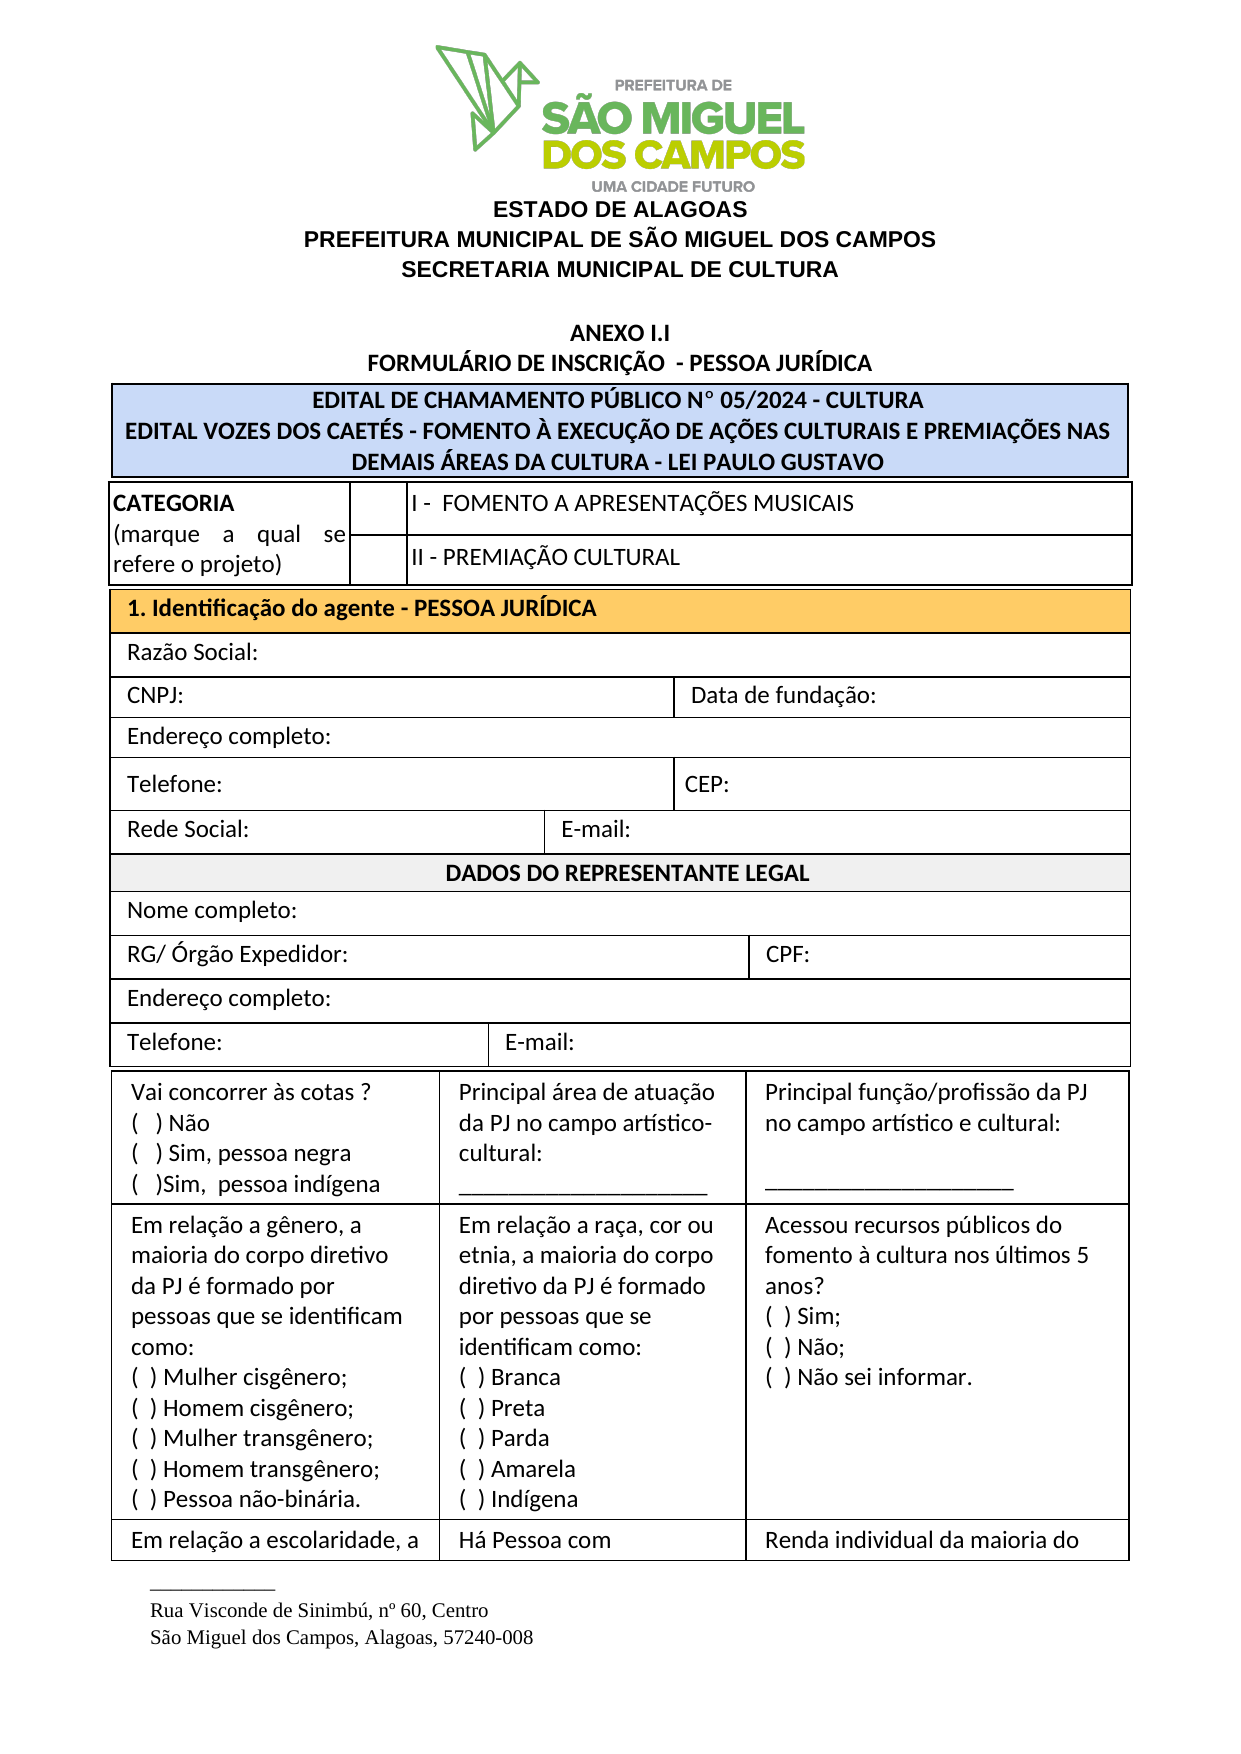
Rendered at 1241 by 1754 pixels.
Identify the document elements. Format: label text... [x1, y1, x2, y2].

table_cell Telefone: [111, 1024, 488, 1066]
table_cell Data de fundação: [675, 678, 1130, 716]
table_header Principal área de atuação da PJ no campo artístico-cultural: ____________________ [440, 1072, 745, 1203]
table_header CATEGORIA (marque a qual se refere o projeto) [110, 483, 349, 584]
table_cell Endereço completo: [111, 980, 1130, 1022]
table_cell Rede Social: [111, 811, 544, 853]
table_cell Acessou recursos públicos do fomento à cultura nos últimos 5 anos? ( ) Sim; ( ) Não; ( ) Não sei informar. [747, 1205, 1128, 1518]
table_cell CPF: [750, 936, 1130, 978]
text FORMULÁRIO DE INSCRIÇÃO - PESSOA JURÍDICA [150, 347, 1090, 378]
table_cell Telefone: [111, 758, 673, 809]
table_header Principal função/profissão da PJ no campo artístico e cultural: ____________________ [747, 1072, 1128, 1203]
table_cell CEP: [675, 758, 1130, 809]
table_header 1. Identificação do agente - PESSOA JURÍDICA [111, 590, 1130, 632]
table_cell CNPJ: [111, 678, 673, 716]
picture [435, 45, 805, 192]
table_cell [351, 536, 406, 584]
table_header I - FOMENTO A APRESENTAÇÕES MUSICAIS [408, 483, 1131, 534]
table_header EDITAL DE CHAMAMENTO PÚBLICO Nº 05/2024 - CULTURA EDITAL VOZES DOS CAETÉS - FOMENTO À EXECUÇÃO DE AÇÕES CULTURAIS E PREMIAÇÕES NAS DEMAIS ÁREAS DA CULTURA - LEI PAULO GUSTAVO [113, 385, 1127, 476]
table_cell Em relação a gênero, a maioria do corpo diretivo da PJ é formado por pessoas que se identificam como: ( ) Mulher cisgênero; ( ) Homem cisgênero; ( ) Mulher transgênero; ( ) Homem transgênero; ( ) Pessoa não-binária. [112, 1205, 439, 1518]
table_cell DADOS DO REPRESENTANTE LEGAL [111, 855, 1130, 891]
table_cell Endereço completo: [111, 718, 1130, 757]
table_cell Razão Social: [111, 634, 1130, 676]
table_cell Nome completo: [111, 892, 1130, 934]
table_header [351, 483, 406, 534]
table_cell RG/ Órgão Expedidor: [111, 936, 748, 978]
table_cell E-mail: [545, 811, 1130, 853]
table_cell E-mail: [489, 1024, 1130, 1066]
text ANEXO I.I [150, 317, 1090, 347]
table_cell II - PREMIAÇÃO CULTURAL [408, 536, 1131, 584]
table_cell Em relação a raça, cor ou etnia, a maioria do corpo diretivo da PJ é formado por pessoas que se identificam como: ( ) Branca ( ) Preta ( ) Parda ( ) Amarela ( ) Indígena [440, 1205, 745, 1518]
table_header Vai concorrer às cotas ? ( ) Não ( ) Sim, pessoa negra ( )Sim, pessoa indígena [112, 1072, 439, 1203]
